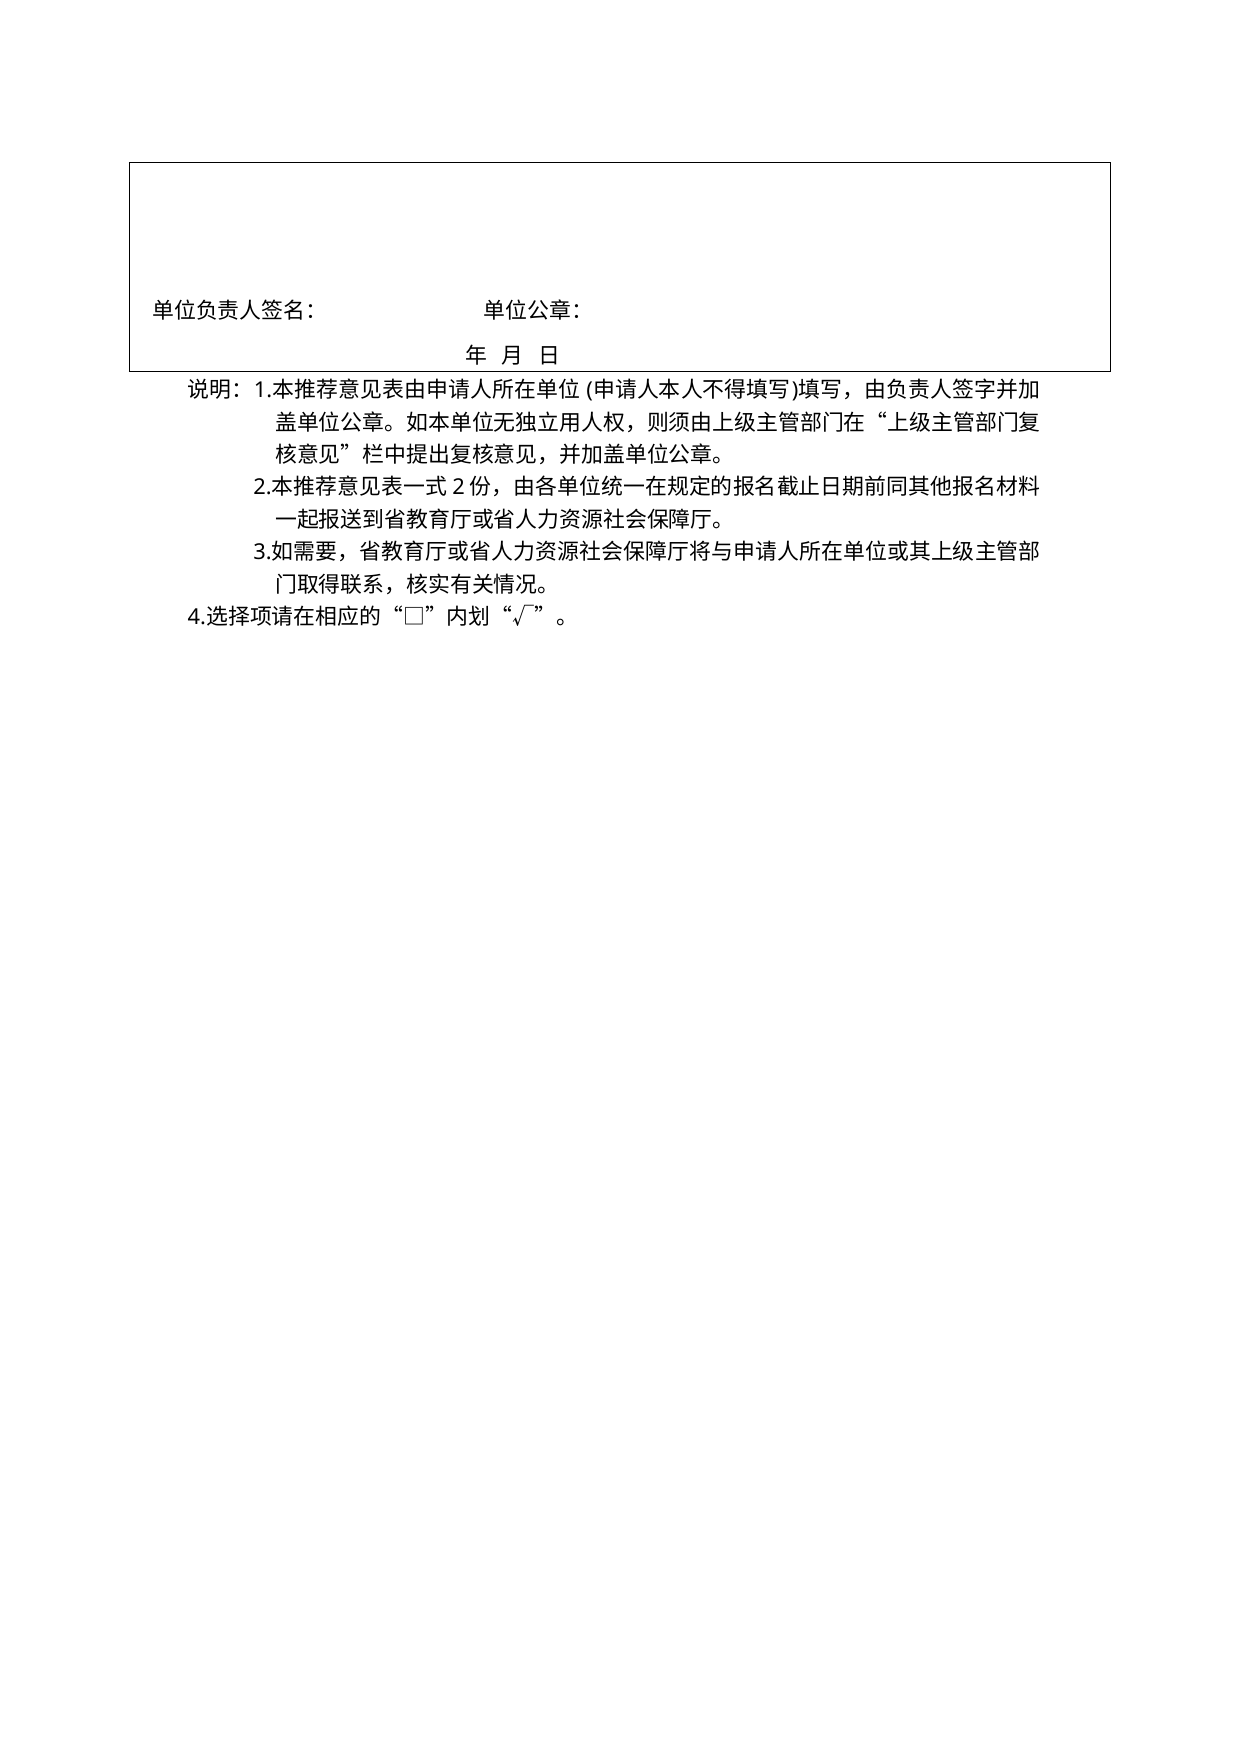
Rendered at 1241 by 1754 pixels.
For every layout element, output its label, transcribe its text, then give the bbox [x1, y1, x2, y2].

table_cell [130, 163, 1110, 371]
text 说明：1.本推荐意见表由申请人所在单位 (申请人本人不得填写)填写，由负责人签字并加盖单位公章。如本单位无独立用人权，则须由上级主管部门在“上级主管部门复核意见”栏中提出复核意见，并加盖单位公章。 [187, 372, 1041, 469]
text 2.本推荐意见表一式2份，由各单位统一在规定的报名截止日期前同其他报名材料一起报送到省教育厅或省人力资源社会保障厅。 [253, 469, 1041, 534]
text 3.如需要，省教育厅或省人力资源社会保障厅将与申请人所在单位或其上级主管部门取得联系，核实有关情况。 [253, 534, 1041, 599]
text 4.选择项请在相应的“□”内划“√”。 [187, 599, 1053, 632]
